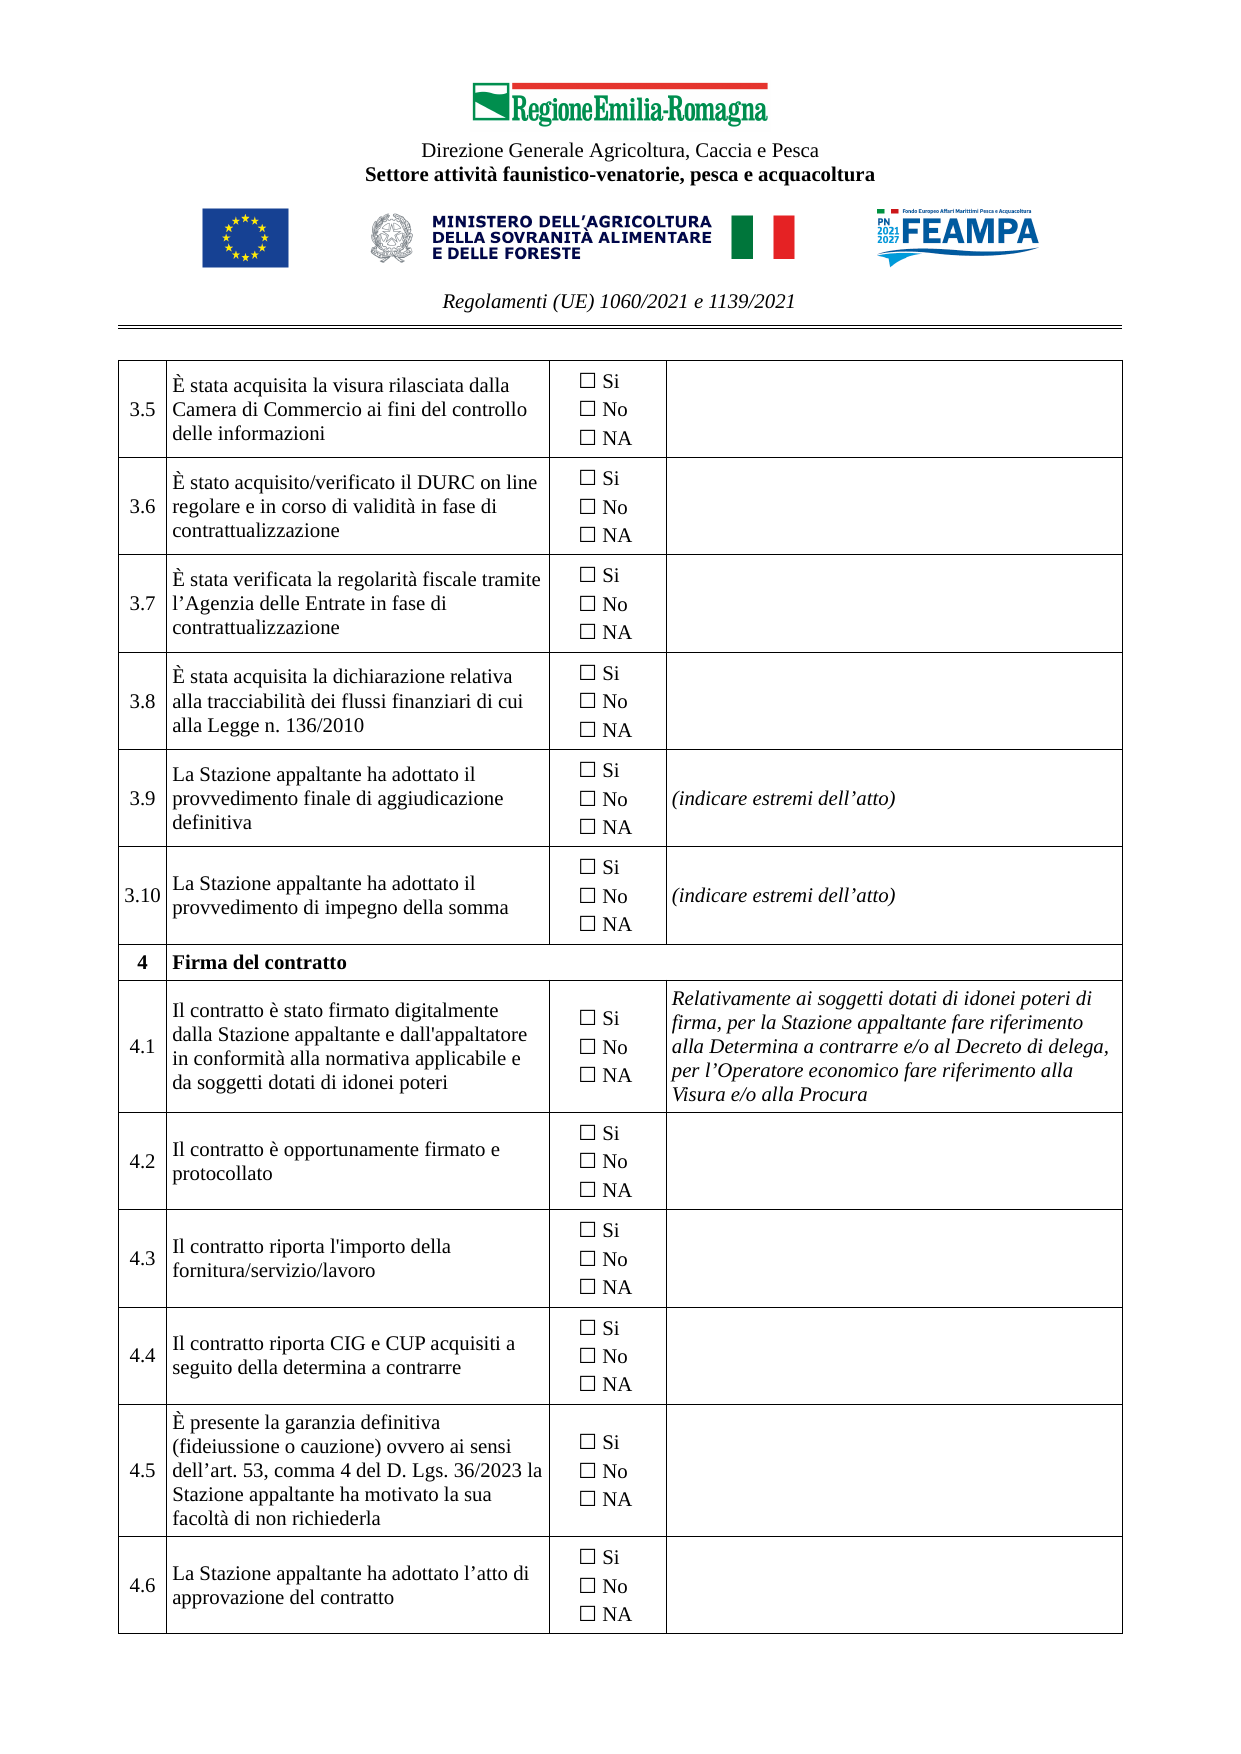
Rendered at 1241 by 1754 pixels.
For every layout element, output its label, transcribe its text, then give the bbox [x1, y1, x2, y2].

table_cell È stata verificata la regolarità fiscale tramite l’Agenzia delle Entrate in fase di contrattualizzazione [167, 555, 549, 652]
table_cell 3.9 [119, 750, 166, 846]
table_cell ☐ Si ☐ No ☐ NA [550, 1537, 666, 1633]
table_cell Si No NA [550, 555, 666, 652]
table_cell Il contratto è opportunamente firmato e protocollato [167, 1113, 549, 1209]
picture [199, 204, 1042, 271]
table_cell [667, 1113, 1122, 1209]
table_cell Si No NA [550, 847, 666, 943]
table_cell ☐ Si ☐ No ☐ NA [550, 1405, 666, 1536]
table_cell La Stazione appaltante ha adottato l’atto di approvazione del contratto [167, 1537, 549, 1633]
table_cell Si No NA [550, 361, 666, 457]
table_cell 4.3 [119, 1210, 166, 1306]
table_cell Relativamente ai soggetti dotati di idonei poteri di firma, per la Stazione appaltante fare riferimento alla Determina a contrarre e/o al Decreto di delega, per l’Operatore economico fare riferimento alla Visura e/o alla Procura [667, 981, 1122, 1112]
table_cell [667, 1308, 1122, 1404]
table_cell Si No NA [550, 1113, 666, 1209]
table_cell È presente la garanzia definitiva (fideiussione o cauzione) ovvero ai sensi dell’art. 53, comma 4 del D. Lgs. 36/2023 la Stazione appaltante ha motivato la sua facoltà di non richiederla [167, 1405, 549, 1536]
table_cell 4 [119, 945, 166, 979]
table_cell Si No NA [550, 1210, 666, 1306]
table_cell [667, 458, 1122, 554]
table_cell [667, 1210, 1122, 1306]
table_cell La Stazione appaltante ha adottato il provvedimento di impegno della somma [167, 847, 549, 943]
table_cell (indicare estremi dell’atto) [667, 847, 1122, 943]
table_cell 4.1 [119, 981, 166, 1112]
table_cell Il contratto riporta CIG e CUP acquisiti a seguito della determina a contrarre [167, 1308, 549, 1404]
table_cell 4.5 [119, 1405, 166, 1536]
table_cell (indicare estremi dell’atto) [667, 750, 1122, 846]
table_cell È stato acquisito/verificato il DURC on line regolare e in corso di validità in fase di contrattualizzazione [167, 458, 549, 554]
table_cell È stata acquisita la visura rilasciata dalla Camera di Commercio ai fini del controllo delle informazioni [167, 361, 549, 457]
table_cell [667, 555, 1122, 652]
table_cell 3.8 [119, 653, 166, 749]
table_cell Si No NA [550, 653, 666, 749]
table_cell Il contratto è stato firmato digitalmente dalla Stazione appaltante e dall'appaltatore in conformità alla normativa applicabile e da soggetti dotati di idonei poteri [167, 981, 549, 1112]
table_cell 3.6 [119, 458, 166, 554]
table_cell 4.4 [119, 1308, 166, 1404]
table_cell [667, 1405, 1122, 1536]
picture [469, 80, 771, 132]
table_cell Firma del contratto [167, 945, 1122, 979]
table_cell È stata acquisita la dichiarazione relativa alla tracciabilità dei flussi finanziari di cui alla Legge n. 136/2010 [167, 653, 549, 749]
table_cell Il contratto riporta l'importo della fornitura/servizio/lavoro [167, 1210, 549, 1306]
table_cell Si No NA [550, 1308, 666, 1404]
table_cell Si No NA [550, 458, 666, 554]
table_cell [667, 653, 1122, 749]
table_cell La Stazione appaltante ha adottato il provvedimento finale di aggiudicazione definitiva [167, 750, 549, 846]
table_cell 4.2 [119, 1113, 166, 1209]
table_cell 3.10 [119, 847, 166, 943]
table_cell [667, 361, 1122, 457]
table_cell 3.5 [119, 361, 166, 457]
table_cell 3.7 [119, 555, 166, 652]
table_cell 4.6 [119, 1537, 166, 1633]
table_cell Si No NA [550, 750, 666, 846]
table_cell [667, 1537, 1122, 1633]
table_cell Si No NA [550, 981, 666, 1112]
